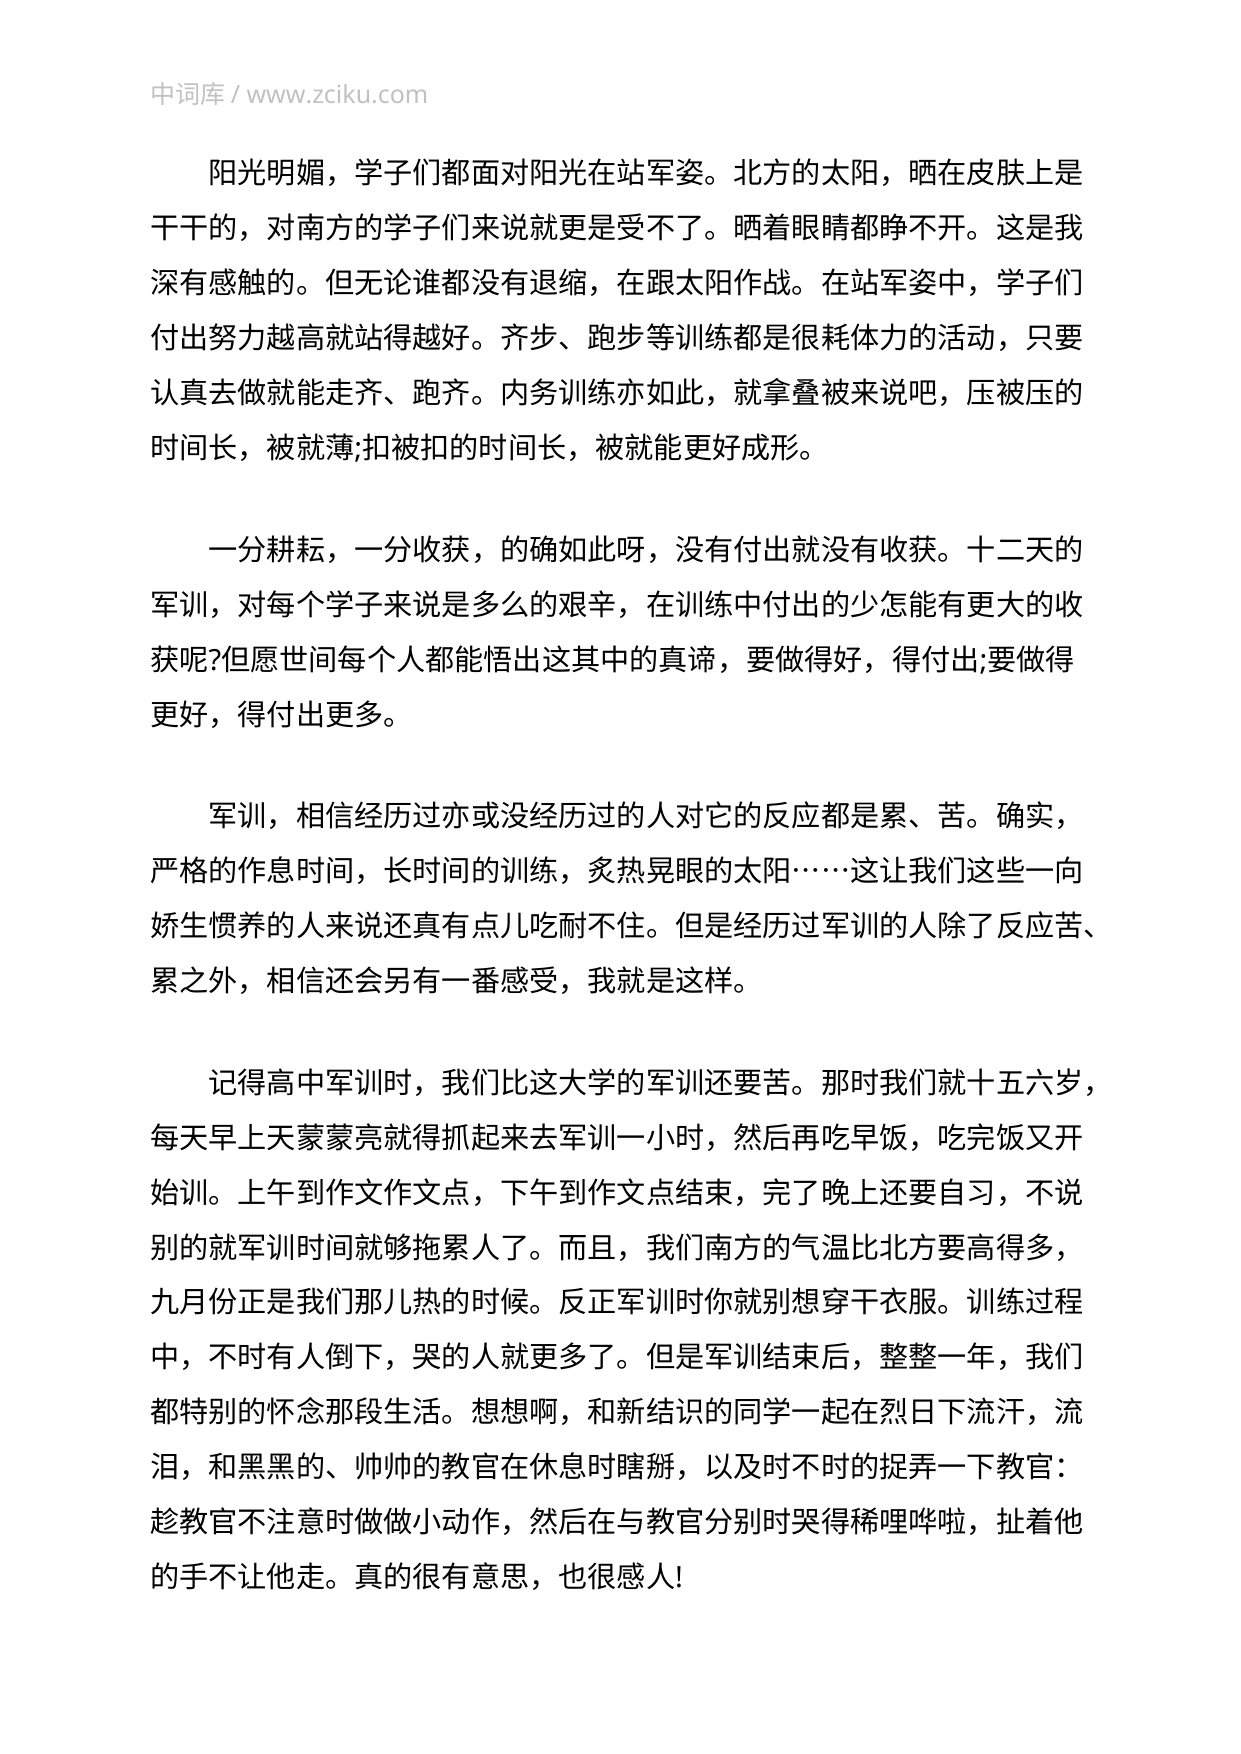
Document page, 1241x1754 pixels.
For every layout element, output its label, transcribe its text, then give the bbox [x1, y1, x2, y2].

text 军训，相信经历过亦或没经历过的人对它的反应都是累、苦。确实，严格的作息时间，长时间的训练，炙热晃眼的太阳……这让我们这些一向娇生惯养的人来说还真有点儿吃耐不住。但是经历过军训的人除了反应苦、累之外，相信还会另有一番感受，我就是这样。 [150, 793, 1090, 1000]
text 记得高中军训时，我们比这大学的军训还要苦。那时我们就十五六岁，每天早上天蒙蒙亮就得抓起来去军训一小时，然后再吃早饭，吃完饭又开始训。上午到作文作文点，下午到作文点结束，完了晚上还要自习，不说别的就军训时间就够拖累人了。而且，我们南方的气温比北方要高得多，九月份正是我们那儿热的时候。反正军训时你就别想穿干衣服。训练过程中，不时有人倒下，哭的人就更多了。但是军训结束后，整整一年，我们都特别的怀念那段生活。想想啊，和新结识的同学一起在烈日下流汗，流泪，和黑黑的、帅帅的教官在休息时瞎掰，以及时不时的捉弄一下教官：趁教官不注意时做做小动作，然后在与教官分别时哭得稀哩哗啦，扯着他的手不让他走。真的很有意思，也很感人! [150, 1059, 1090, 1596]
text 一分耕耘，一分收获，的确如此呀，没有付出就没有收获。十二天的军训，对每个学子来说是多么的艰辛，在训练中付出的少怎能有更大的收获呢?但愿世间每个人都能悟出这其中的真谛，要做得好，得付出;要做得更好，得付出更多。 [150, 526, 1090, 733]
text 阳光明媚，学子们都面对阳光在站军姿。北方的太阳，晒在皮肤上是干干的，对南方的学子们来说就更是受不了。晒着眼睛都睁不开。这是我深有感触的。但无论谁都没有退缩，在跟太阳作战。在站军姿中，学子们付出努力越高就站得越好。齐步、跑步等训练都是很耗体力的活动，只要认真去做就能走齐、跑齐。内务训练亦如此，就拿叠被来说吧，压被压的时间长，被就薄;扣被扣的时间长，被就能更好成形。 [150, 150, 1090, 467]
